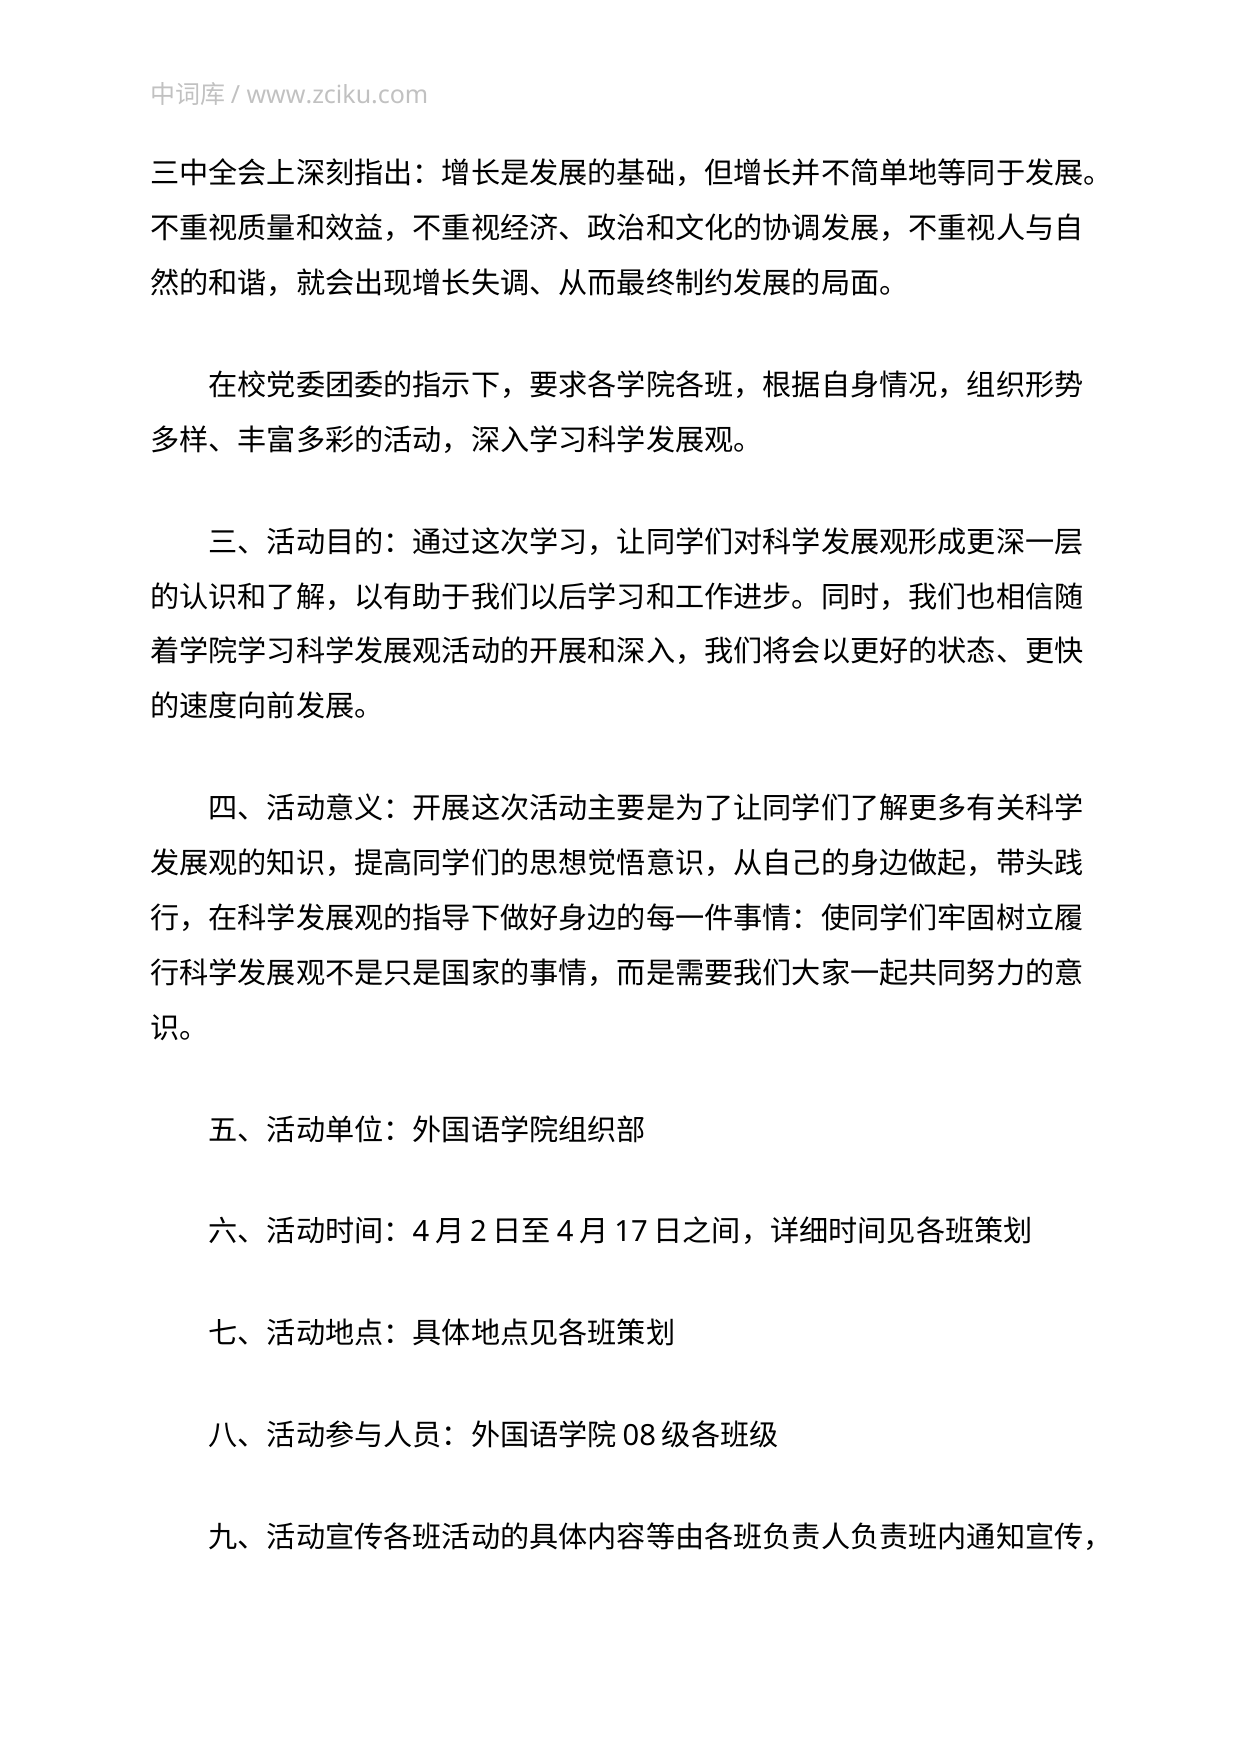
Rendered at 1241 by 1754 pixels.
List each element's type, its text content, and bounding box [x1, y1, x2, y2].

text 三、活动目的：通过这次学习，让同学们对科学发展观形成更深一层的认识和了解，以有助于我们以后学习和工作进步。同时，我们也相信随着学院学习科学发展观活动的开展和深入，我们将会以更好的状态、更快的速度向前发展。 [150, 518, 1090, 725]
text 在校党委团委的指示下，要求各学院各班，根据自身情况，组织形势多样、丰富多彩的活动，深入学习科学发展观。 [150, 362, 1090, 459]
text 五、活动单位：外国语学院组织部 [150, 1106, 1090, 1148]
text 四、活动意义：开展这次活动主要是为了让同学们了解更多有关科学发展观的知识，提高同学们的思想觉悟意识，从自己的身边做起，带头践行，在科学发展观的指导下做好身边的每一件事情：使同学们牢固树立履行科学发展观不是只是国家的事情，而是需要我们大家一起共同努力的意识。 [150, 785, 1090, 1047]
text 八、活动参与人员：外国语学院08级各班级 [150, 1412, 1090, 1454]
text 七、活动地点：具体地点见各班策划 [150, 1310, 1090, 1352]
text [150, 1513, 1090, 1556]
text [150, 150, 1090, 302]
text 六、活动时间：4月2日至4月17日之间，详细时间见各班策划 [150, 1208, 1090, 1250]
